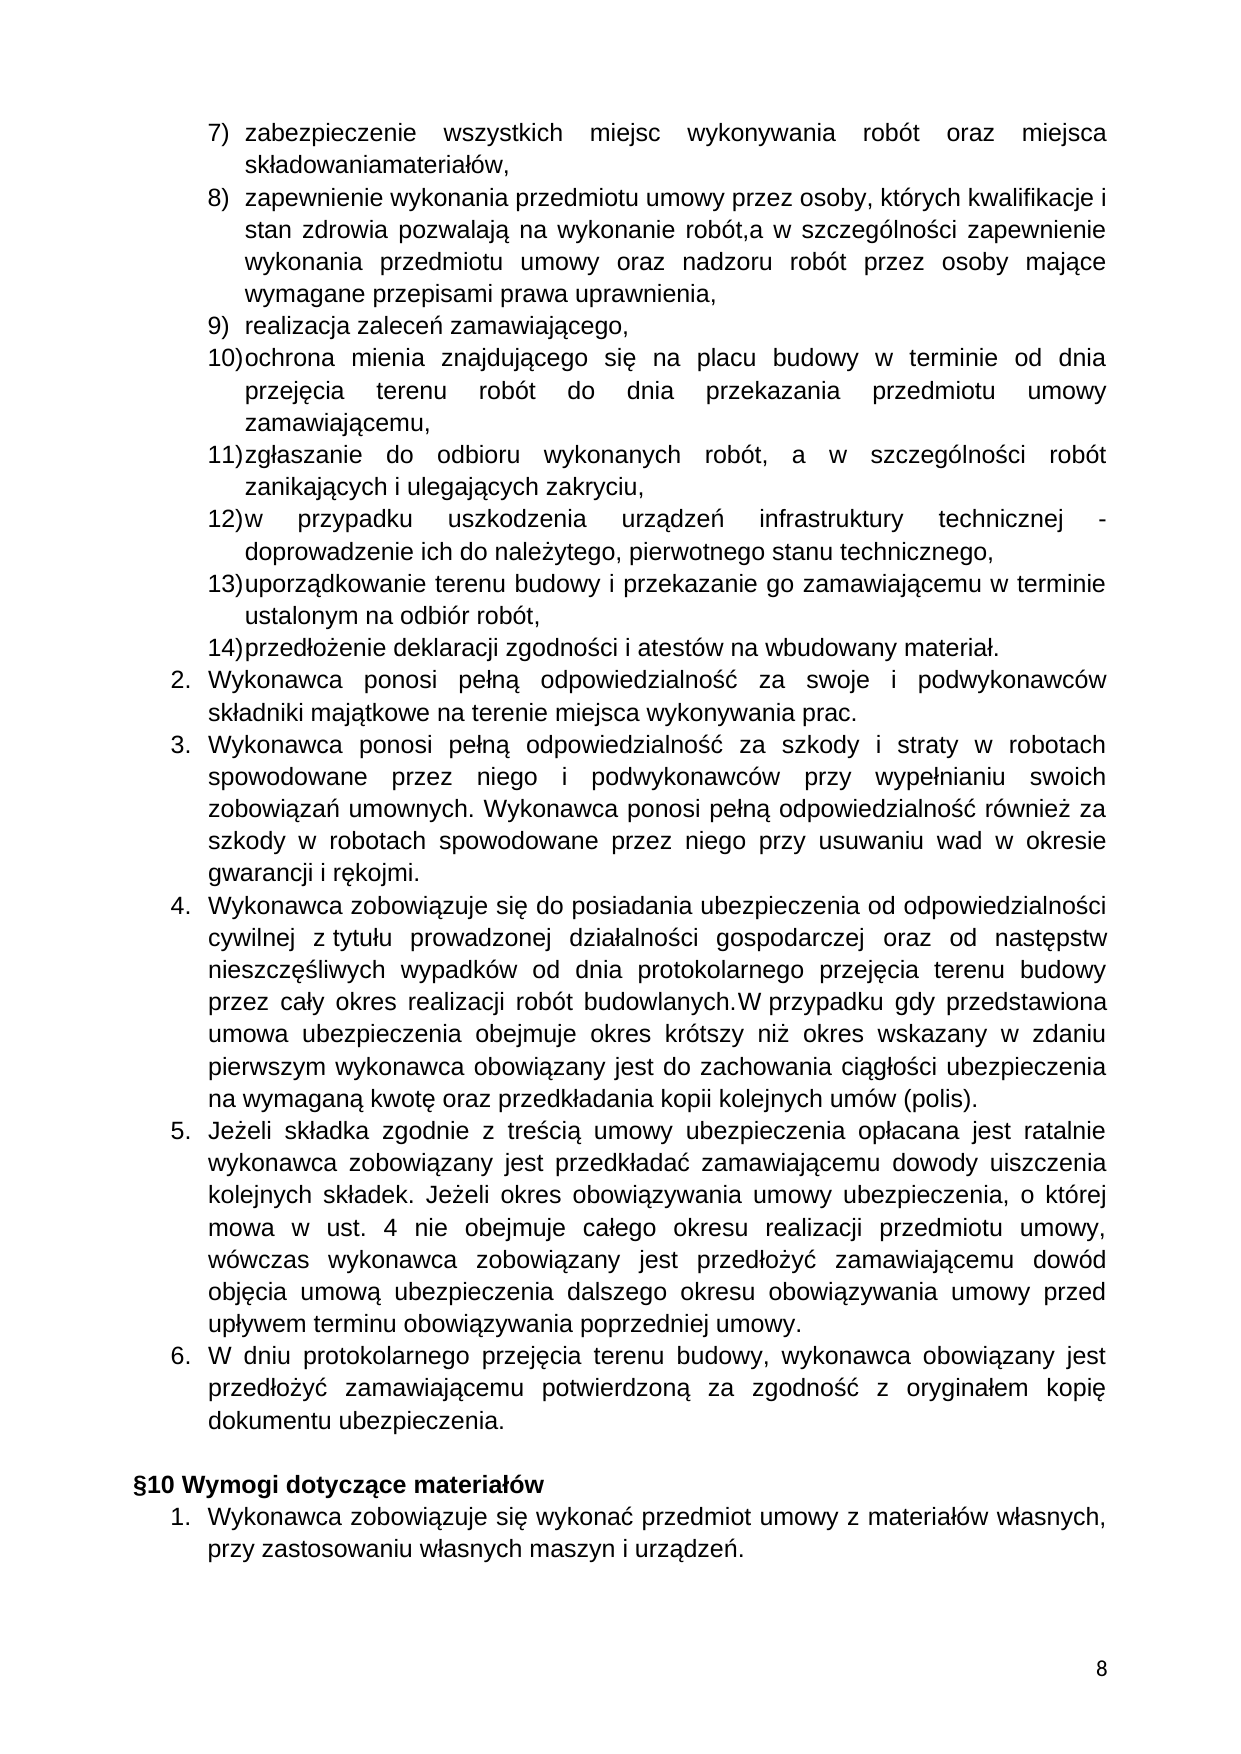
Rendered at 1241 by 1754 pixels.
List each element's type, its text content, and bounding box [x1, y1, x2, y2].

list zapewnienie wykonania przedmiotu umowy przez osoby, których kwalifikacje i stan zdrowia pozwalają na wykonanie robót,a w szczególności zapewnienie wykonania przedmiotu umowy oraz nadzoru robót przez osoby mające wymagane przepisami prawa uprawnienia, [207, 182, 1107, 308]
list zabezpieczenie wszystkich miejsc wykonywania robót oraz miejsca składowaniamateriałów, [207, 118, 1107, 179]
text §10 Wymogi dotyczące materiałów [133, 1470, 1107, 1499]
list przedłożenie deklaracji zgodności i atestów na wbudowany materiał. [207, 633, 1107, 662]
list ochrona mienia znajdującego się na placu budowy w terminie od dnia przejęcia terenu robót do dnia przekazania przedmiotu umowy zamawiającemu, [207, 343, 1107, 437]
list Wykonawca ponosi pełną odpowiedzialność za swoje i podwykonawców składniki majątkowe na terenie miejsca wykonywania prac. [170, 665, 1107, 726]
list w przypadku uszkodzenia urządzeń infrastruktury technicznej - doprowadzenie ich do należytego, pierwotnego stanu technicznego, [207, 504, 1107, 565]
list uporządkowanie terenu budowy i przekazanie go zamawiającemu w terminie ustalonym na odbiór robót, [207, 569, 1107, 630]
list Jeżeli składka zgodnie z treścią umowy ubezpieczenia opłacana jest ratalnie wykonawca zobowiązany jest przedkładać zamawiającemu dowody uiszczenia kolejnych składek. Jeżeli okres obowiązywania umowy ubezpieczenia, o której mowa w ust. 4 nie obejmuje całego okresu realizacji przedmiotu umowy, wówczas wykonawca zobowiązany jest przedłożyć zamawiającemu dowód objęcia umową ubezpieczenia dalszego okresu obowiązywania umowy przed upływem terminu obowiązywania poprzedniej umowy. [170, 1116, 1107, 1338]
list Wykonawca zobowiązuje się wykonać przedmiot umowy z materiałów własnych, przy zastosowaniu własnych maszyn i urządzeń. [170, 1502, 1107, 1563]
list Wykonawca ponosi pełną odpowiedzialność za szkody i straty w robotach spowodowane przez niego i podwykonawców przy wypełnianiu swoich zobowiązań umownych. Wykonawca ponosi pełną odpowiedzialność również za szkody w robotach spowodowane przez niego przy usuwaniu wad w okresie gwarancji i rękojmi. [170, 730, 1107, 887]
list Wykonawca zobowiązuje się do posiadania ubezpieczenia od odpowiedzialności cywilnej z tytułu prowadzonej działalności gospodarczej oraz od następstw nieszczęśliwych wypadków od dnia protokolarnego przejęcia terenu budowy przez cały okres realizacji robót budowlanych.W przypadku gdy przedstawiona umowa ubezpieczenia obejmuje okres krótszy niż okres wskazany w zdaniu pierwszym wykonawca obowiązany jest do zachowania ciągłości ubezpieczenia na wymaganą kwotę oraz przedkładania kopii kolejnych umów (polis). [170, 891, 1107, 1112]
list W dniu protokolarnego przejęcia terenu budowy, wykonawca obowiązany jest przedłożyć zamawiającemu potwierdzoną za zgodność z oryginałem kopię dokumentu ubezpieczenia. [170, 1341, 1107, 1434]
list realizacja zaleceń zamawiającego, [207, 311, 1107, 340]
list zgłaszanie do odbioru wykonanych robót, a w szczególności robót zanikających i ulegających zakryciu, [207, 440, 1107, 501]
